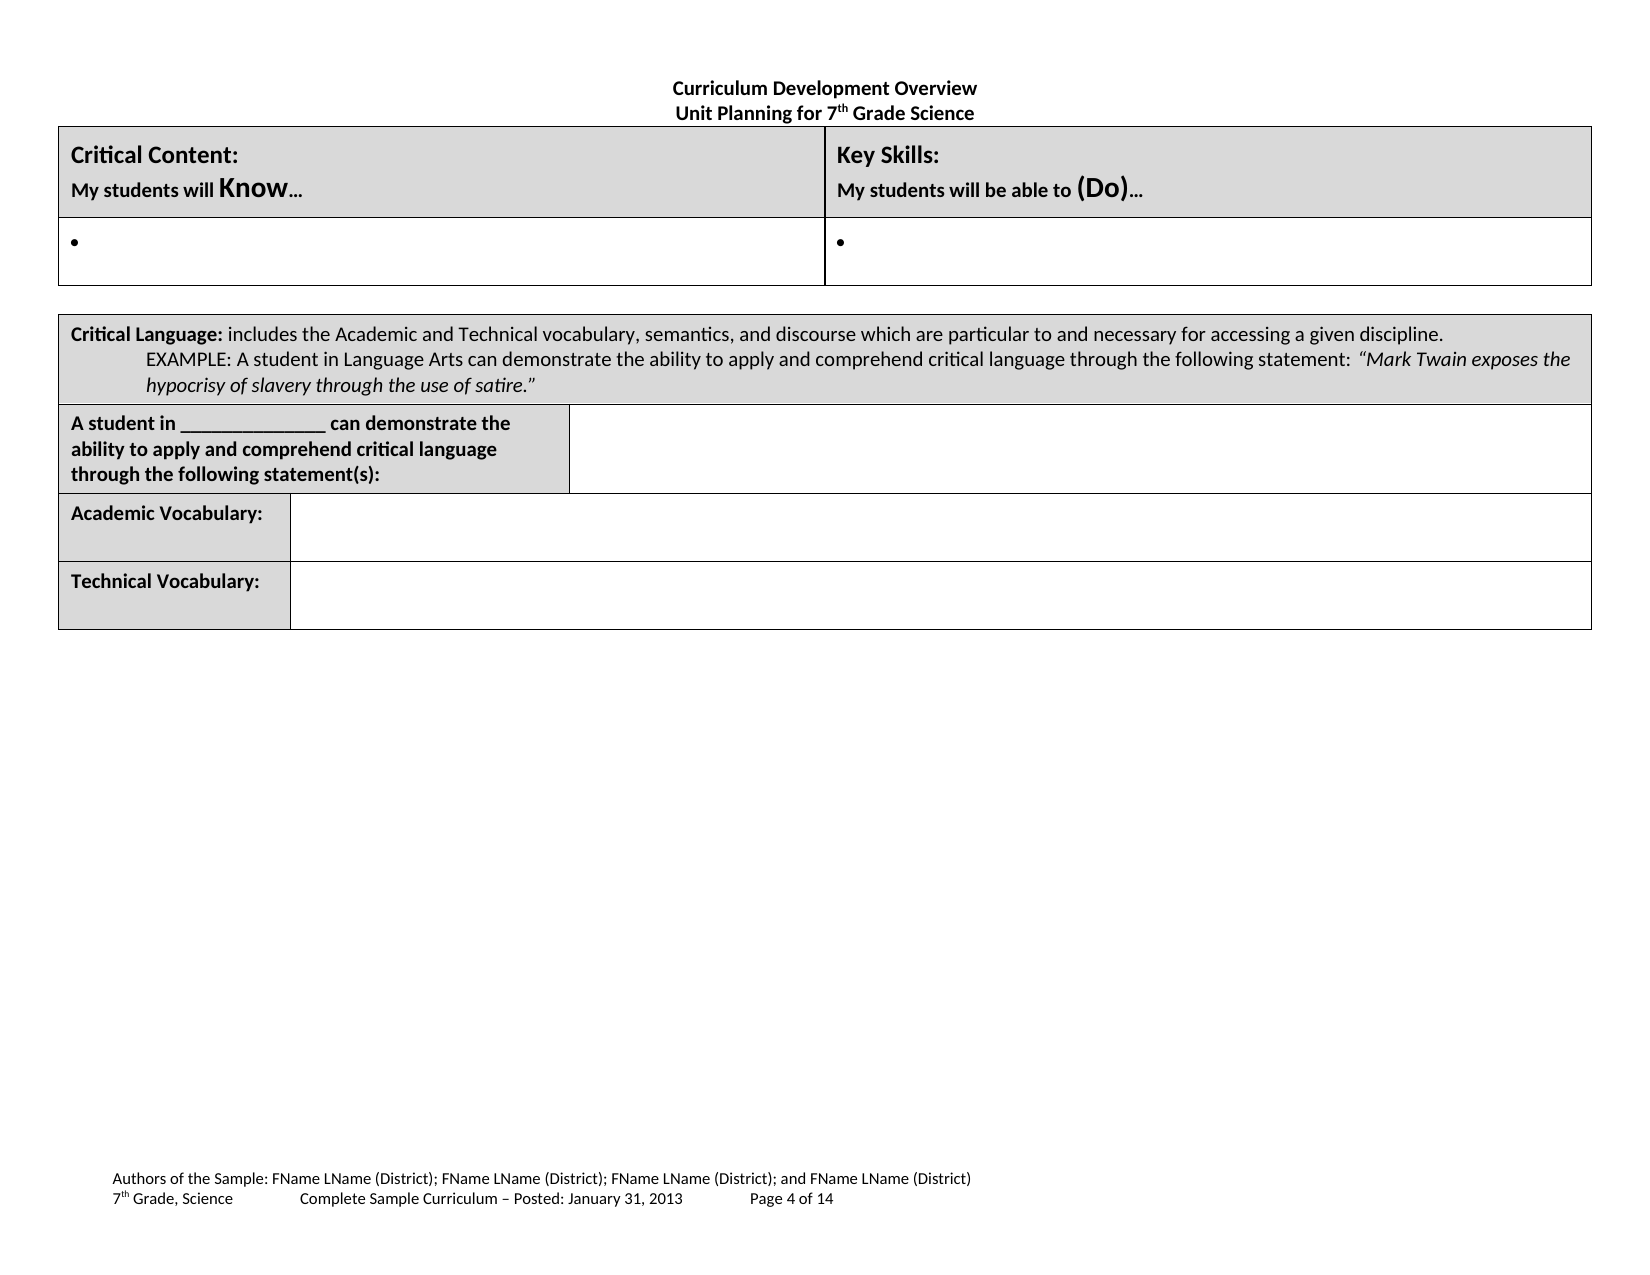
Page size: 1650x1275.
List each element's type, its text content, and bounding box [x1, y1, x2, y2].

table_cell A student in ______________ can demonstrate the ability to apply and comprehend critical language through the following statement(s): [59, 405, 569, 493]
table_cell Technical Vocabulary: [59, 562, 290, 629]
table_cell [291, 562, 1591, 629]
table_header Critical Content: My students will Know… [59, 127, 824, 217]
table_header Critical Language: includes the Academic and Technical vocabulary, semantics, and discourse which are particular to and necessary for accessing a given discipline. EXAMPLE: A student in Language Arts can demonstrate the ability to apply and comprehend critical language through the following statement: “Mark Twain exposes the hypocrisy of slavery through the use of satire.” [59, 315, 1591, 403]
table_cell [826, 218, 1591, 285]
table_cell [291, 494, 1591, 561]
table_header Key Skills: My students will be able to (Do)… [826, 127, 1591, 217]
table_cell [570, 405, 1591, 493]
table_cell Academic Vocabulary: [59, 494, 290, 561]
table_cell [59, 218, 824, 285]
